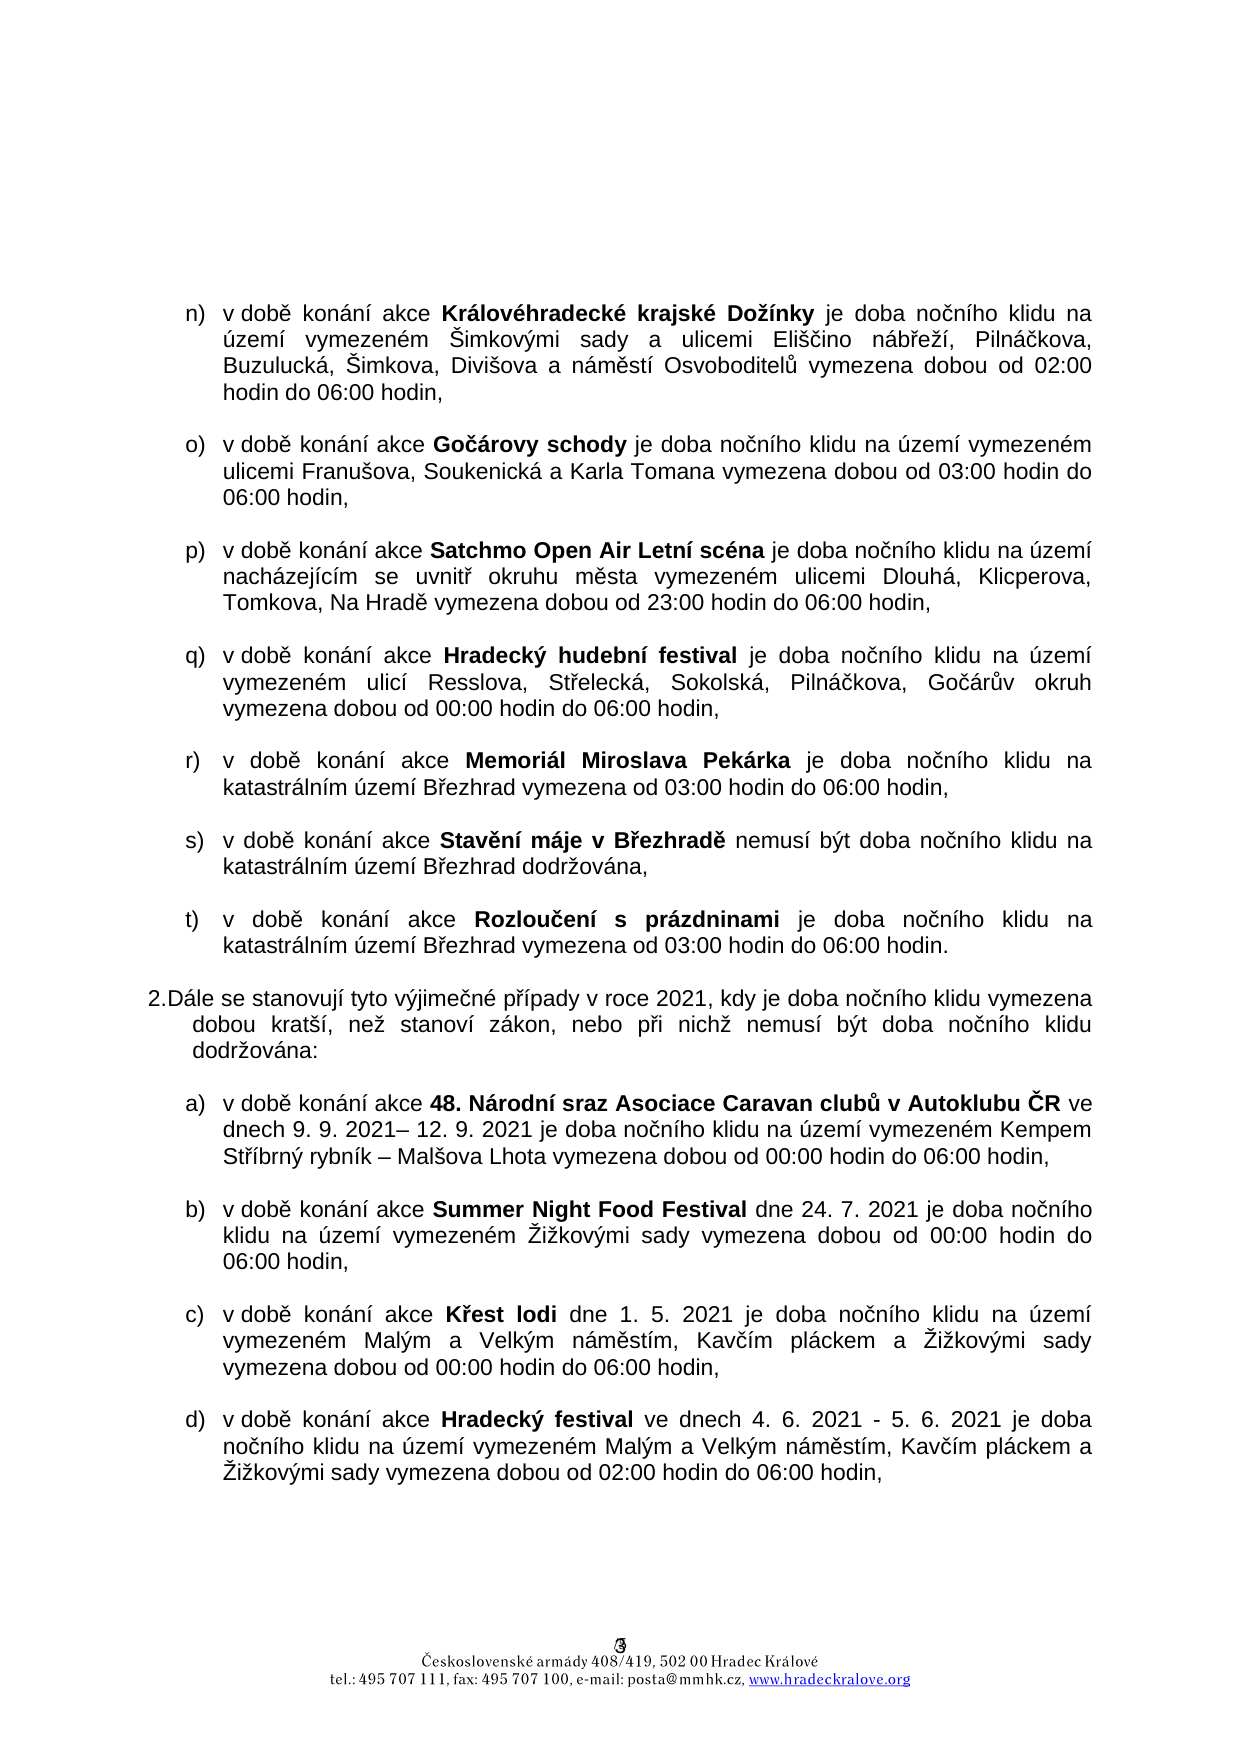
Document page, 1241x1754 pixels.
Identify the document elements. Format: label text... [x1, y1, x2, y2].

list Dále se stanovují tyto výjimečné případy v roce 2021, kdy je doba nočního klidu vymezena dobou kratší, než stanoví zákon, nebo při nichž nemusí být doba nočního klidu dodržována: [148, 985, 1092, 1064]
list v době konání akce Královéhradecké krajské Dožínky je doba nočního klidu na území vymezeném Šimkovými sady a ulicemi Eliščino nábřeží, Pilnáčkova, Buzulucká, Šimkova, Divišova a náměstí Osvoboditelů vymezena dobou od 02:00 hodin do 06:00 hodin, [185, 299, 1092, 405]
picture [330, 1652, 910, 1687]
list v době konání akce Rozloučení s prázdninami je doba nočního klidu na katastrálním území Březhrad vymezena od 03:00 hodin do 06:00 hodin. [185, 906, 1092, 958]
list v době konání akce Hradecký festival ve dnech 4. 6. 2021 - 5. 6. 2021 je doba nočního klidu na území vymezeném Malým a Velkým náměstím, Kavčím pláckem a Žižkovými sady vymezena dobou od 02:00 hodin do 06:00 hodin, [185, 1406, 1092, 1485]
list v době konání akce Gočárovy schody je doba nočního klidu na území vymezeném ulicemi Franušova, Soukenická a Karla Tomana vymezena dobou od 03:00 hodin do 06:00 hodin, [185, 431, 1092, 510]
list v době konání akce Hradecký hudební festival je doba nočního klidu na území vymezeném ulicí Resslova, Střelecká, Sokolská, Pilnáčkova, Gočárův okruh vymezena dobou od 00:00 hodin do 06:00 hodin, [185, 642, 1092, 721]
list v době konání akce Satchmo Open Air Letní scéna je doba nočního klidu na území nacházejícím se uvnitř okruhu města vymezeném ulicemi Dlouhá, Klicperova, Tomkova, Na Hradě vymezena dobou od 23:00 hodin do 06:00 hodin, [185, 537, 1092, 616]
list v době konání akce Stavění máje v Březhradě nemusí být doba nočního klidu na katastrálním území Březhrad dodržována, [185, 827, 1092, 879]
list v době konání akce Summer Night Food Festival dne 24. 7. 2021 je doba nočního klidu na území vymezeném Žižkovými sady vymezena dobou od 00:00 hodin do 06:00 hodin, [185, 1196, 1092, 1274]
list v době konání akce Memoriál Miroslava Pekárka je doba nočního klidu na katastrálním území Březhrad vymezena od 03:00 hodin do 06:00 hodin, [185, 747, 1092, 800]
list v době konání akce 48. Národní sraz Asociace Caravan clubů v Autoklubu ČR ve dnech 9. 9. 2021– 12. 9. 2021 je doba nočního klidu na území vymezeném Kempem Stříbrný rybník – Malšova Lhota vymezena dobou od 00:00 hodin do 06:00 hodin, [185, 1090, 1092, 1169]
list v době konání akce Křest lodi dne 1. 5. 2021 je doba nočního klidu na území vymezeném Malým a Velkým náměstím, Kavčím pláckem a Žižkovými sady vymezena dobou od 00:00 hodin do 06:00 hodin, [185, 1301, 1092, 1380]
